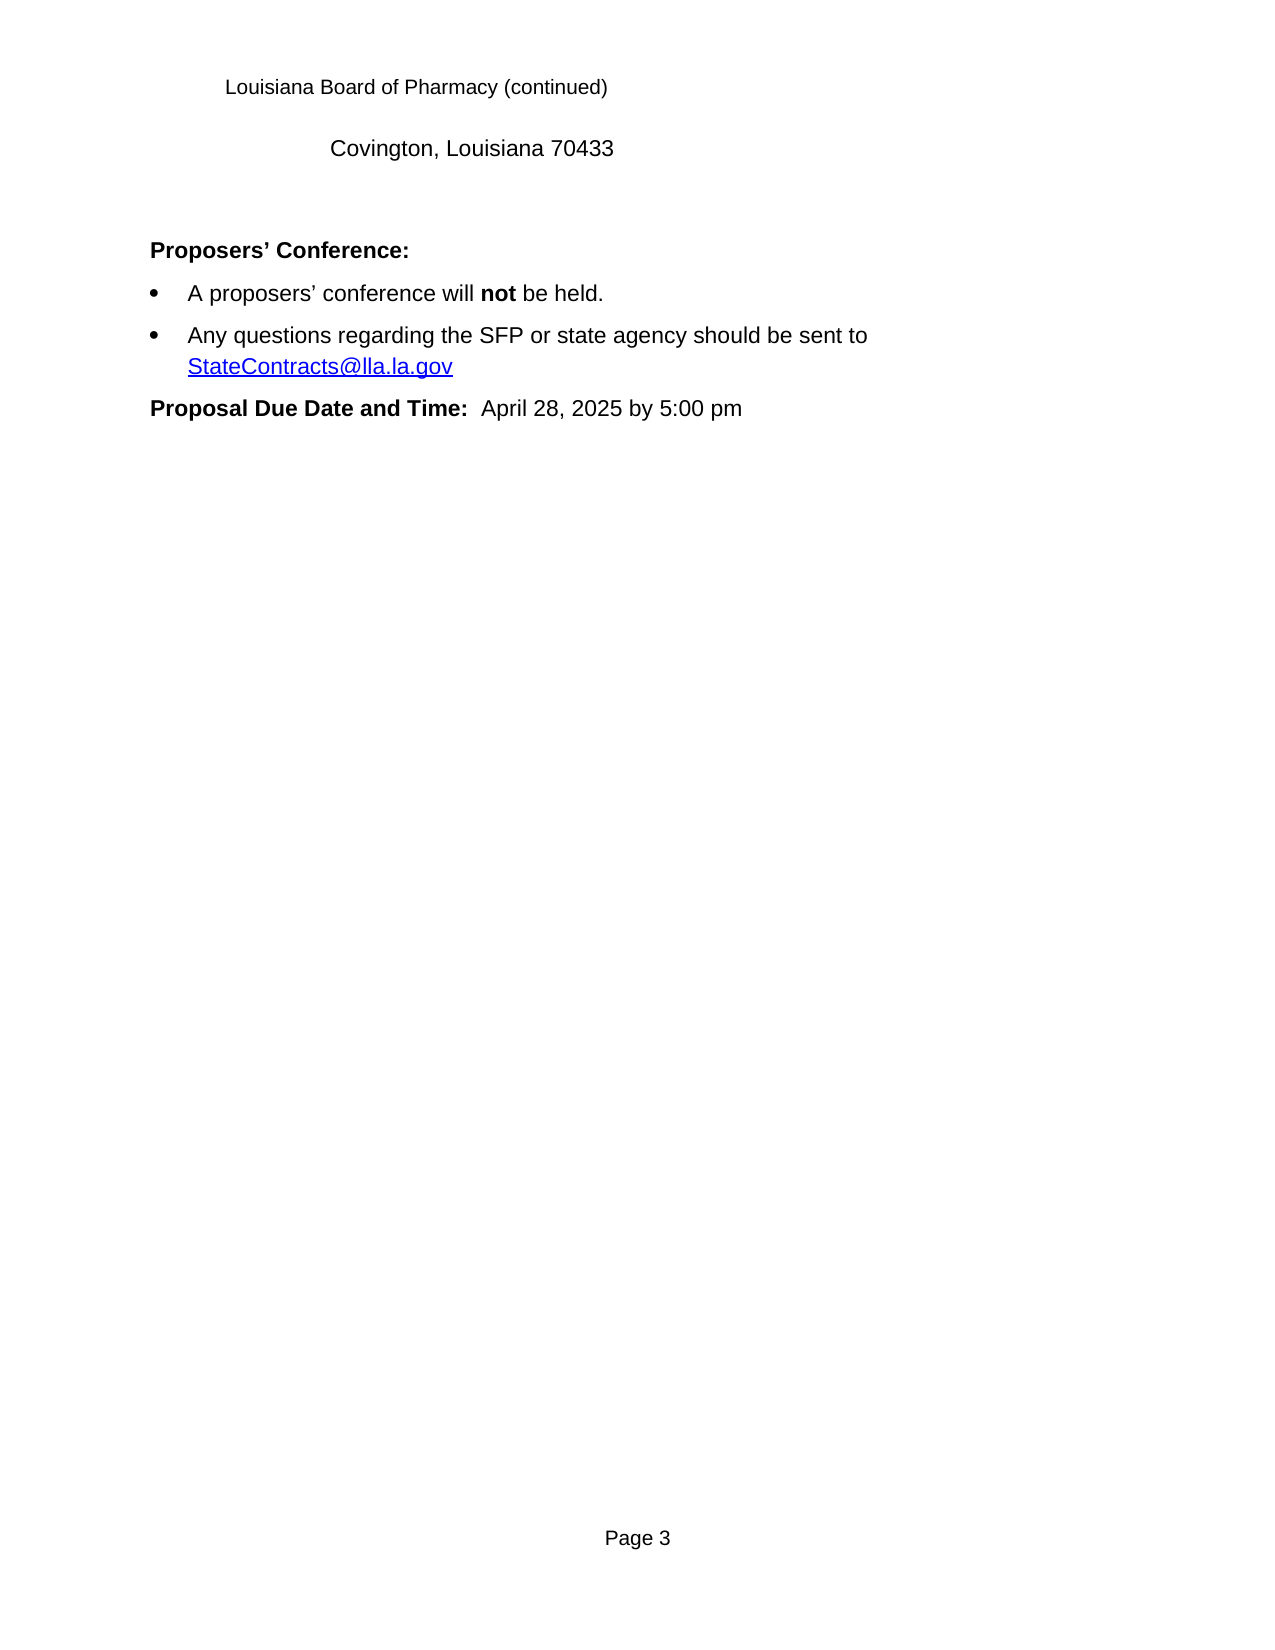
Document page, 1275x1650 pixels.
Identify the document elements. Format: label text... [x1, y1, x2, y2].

text Proposers’ Conference: [150, 237, 1125, 263]
list Any questions regarding the SFP or state agency should be sent to StateContracts@lla.la.gov [150, 322, 1125, 379]
list A proposers’ conference will not be held. [150, 280, 1125, 306]
text Covington, Louisiana 70433 [150, 135, 1125, 161]
text Proposal Due Date and Time: April 28, 2025 by 5:00 pm [150, 395, 1125, 422]
